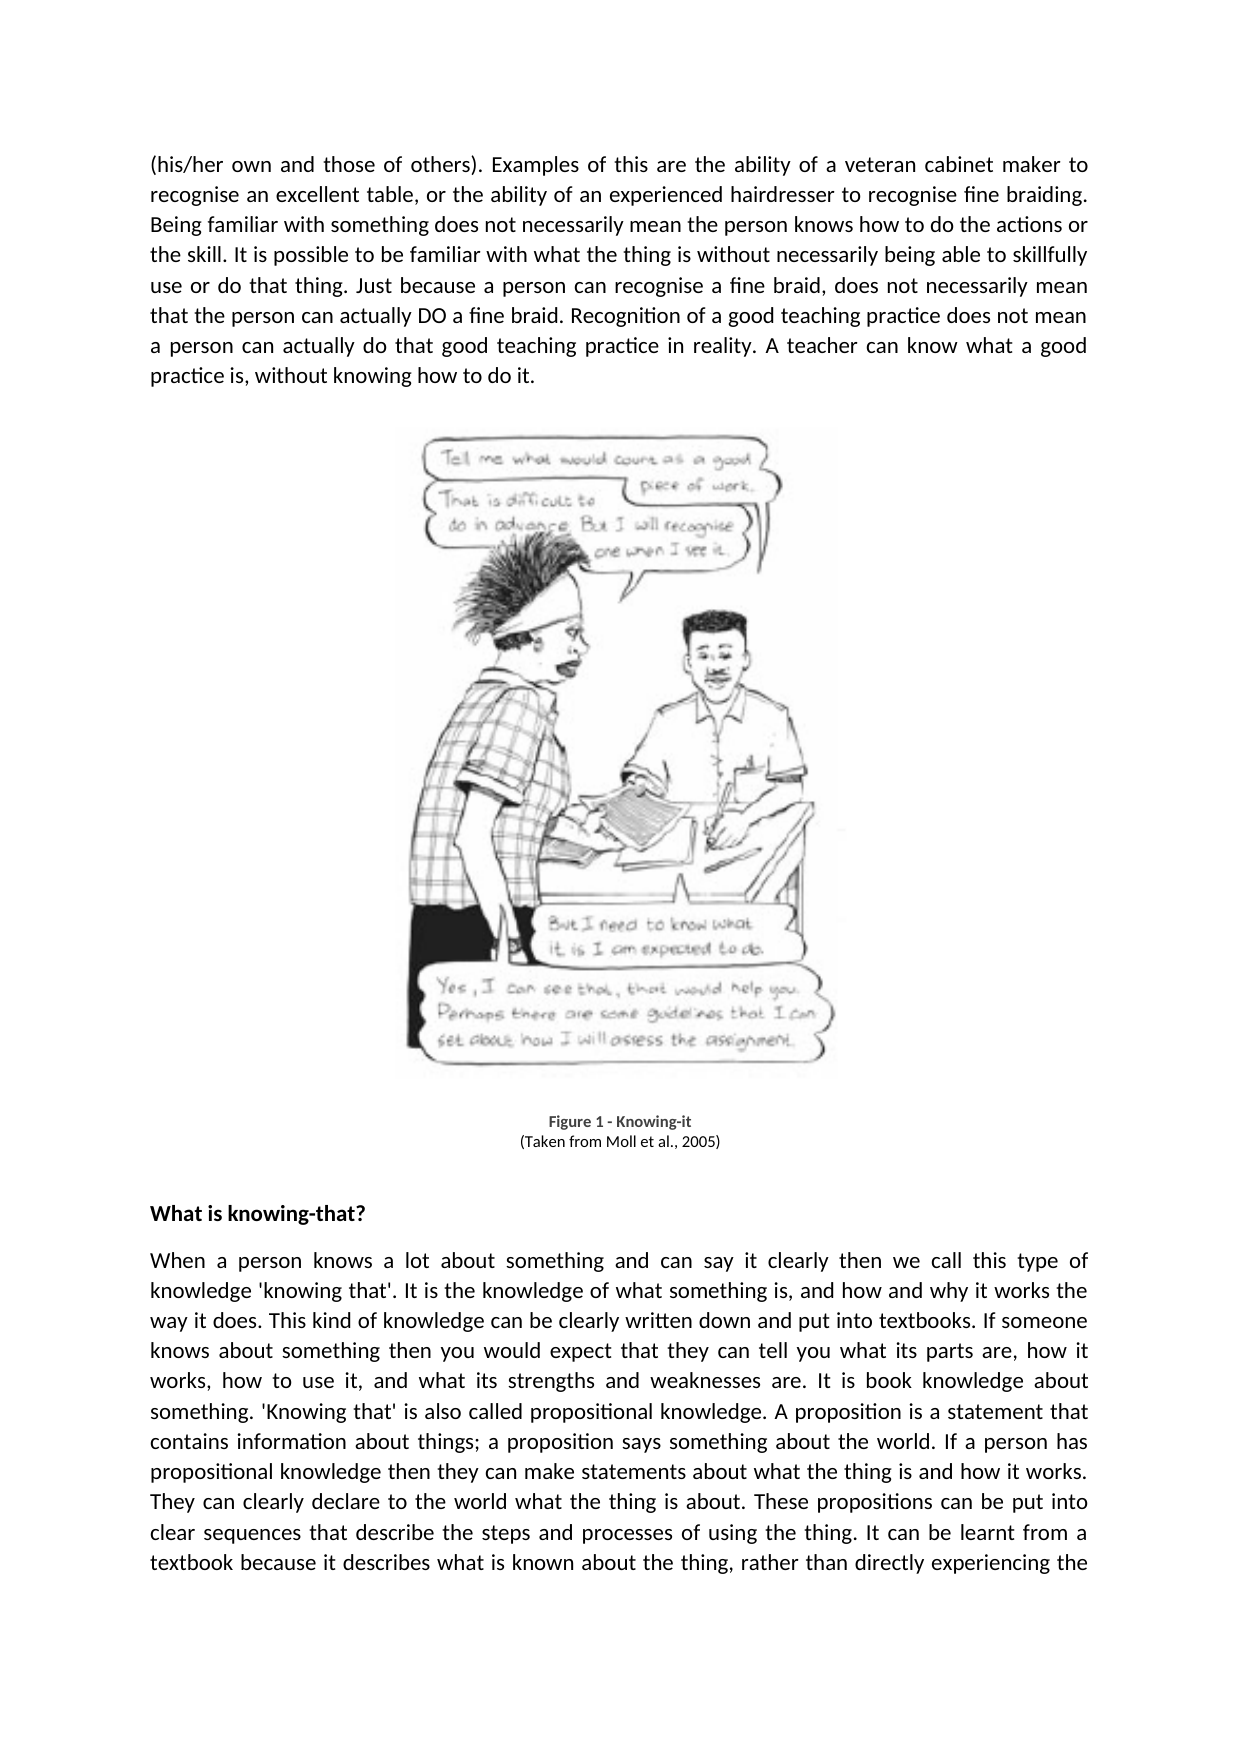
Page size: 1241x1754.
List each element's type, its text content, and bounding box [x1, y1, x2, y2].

picture [380, 408, 861, 1093]
text What is knowing-that? [150, 1199, 1090, 1227]
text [150, 150, 1090, 389]
text (Taken from Moll et al., 2005) [150, 1132, 1090, 1152]
text Figure 1 - Knowing-it [150, 1111, 1090, 1132]
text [150, 1246, 1090, 1576]
